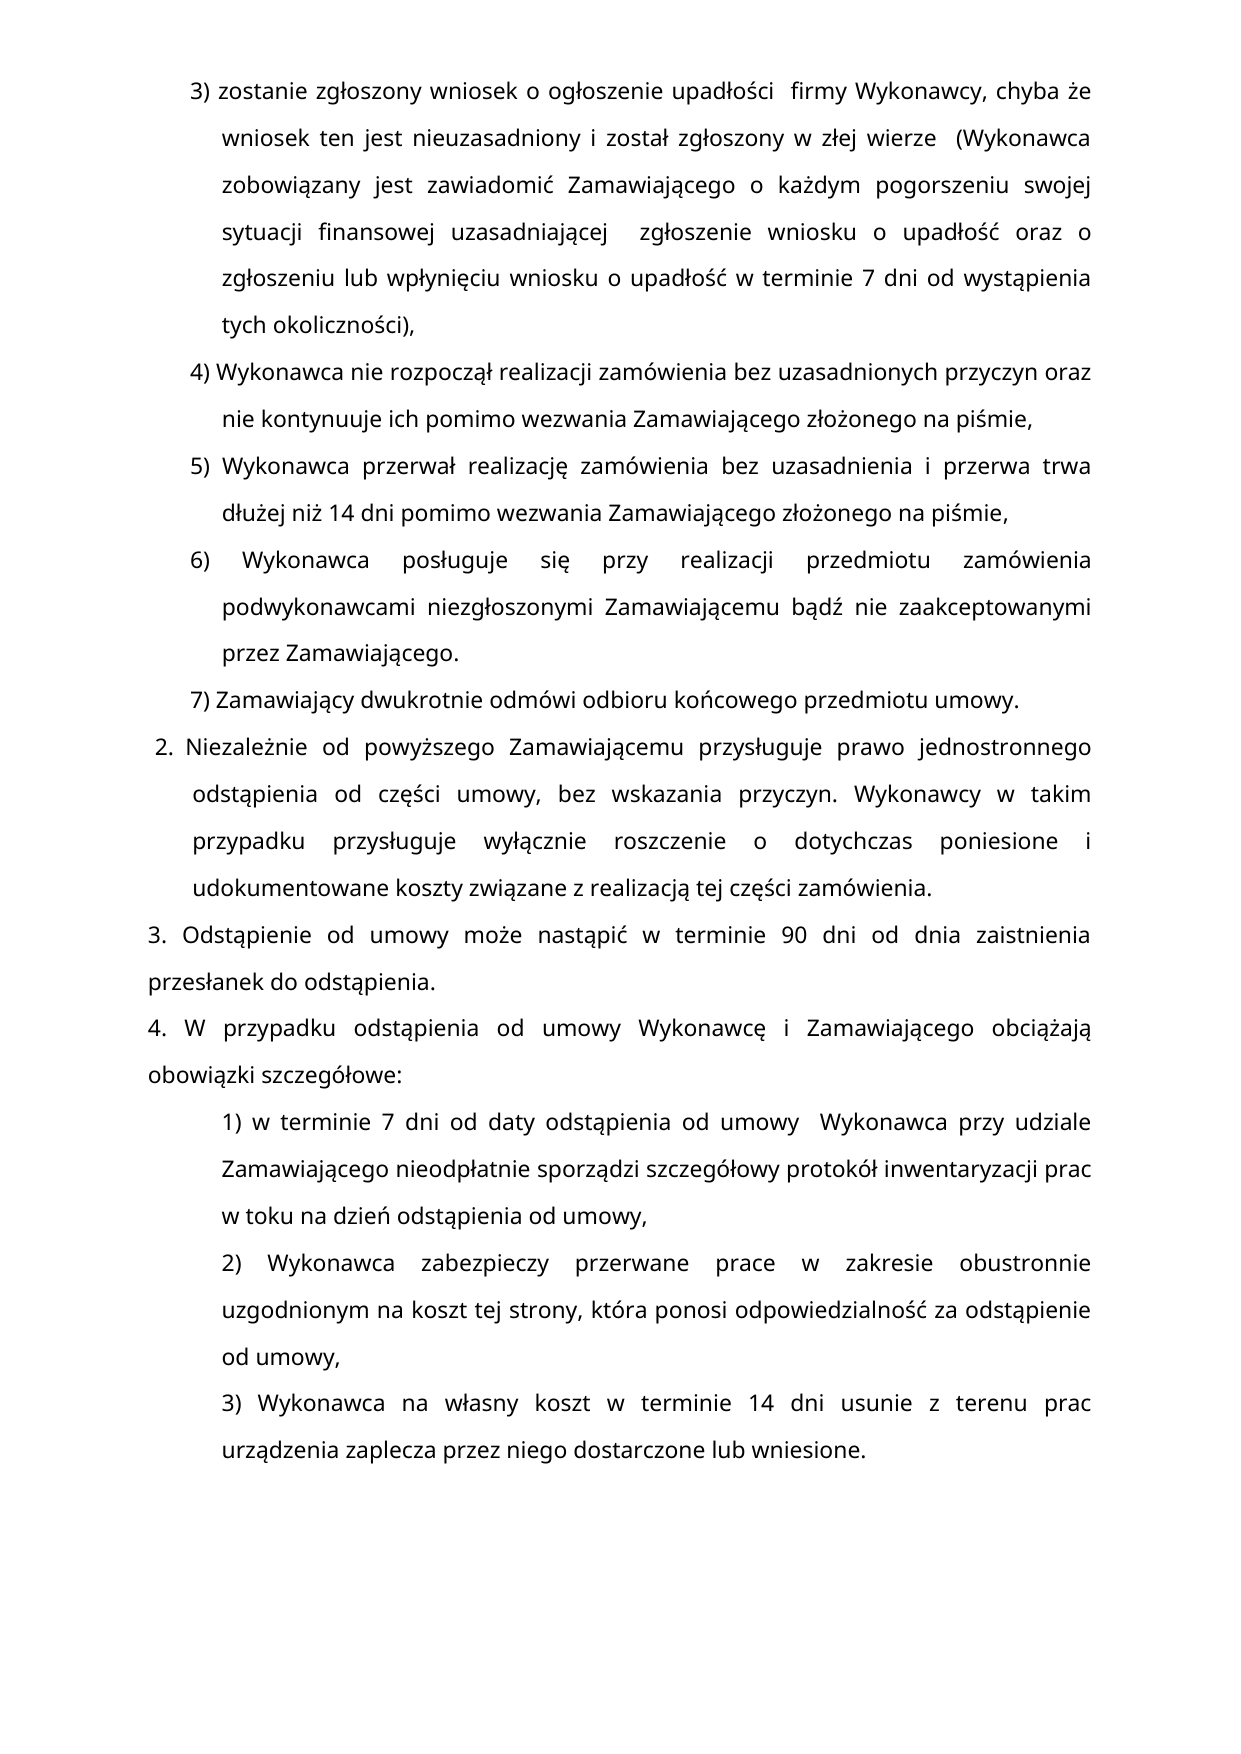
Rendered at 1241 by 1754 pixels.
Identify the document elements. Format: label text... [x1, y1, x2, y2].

list 3) zostanie zgłoszony wniosek o ogłoszenie upadłości firmy Wykonawcy, chyba że wniosek ten jest nieuzasadniony i został zgłoszony w złej wierze (Wykonawca zobowiązany jest zawiadomić Zamawiającego o każdym pogorszeniu swojej sytuacji finansowej uzasadniającej zgłoszenie wniosku o upadłość oraz o zgłoszeniu lub wpłynięciu wniosku o upadłość w terminie 7 dni od wystąpienia tych okoliczności), [190, 75, 1092, 341]
list 4) Wykonawca nie rozpoczął realizacji zamówienia bez uzasadnionych przyczyn oraz nie kontynuuje ich pomimo wezwania Zamawiającego złożonego na piśmie, [190, 356, 1092, 434]
list Niezależnie od powyższego Zamawiającemu przysługuje prawo jednostronnego odstąpienia od części umowy, bez wskazania przyczyn. Wykonawcy w takim przypadku przysługuje wyłącznie roszczenie o dotychczas poniesione i udokumentowane koszty związane z realizacją tej części zamówienia. [154, 731, 1092, 903]
text 3) Wykonawca na własny koszt w terminie 14 dni usunie z terenu prac urządzenia zaplecza przez niego dostarczone lub wniesione. [221, 1387, 1092, 1466]
list 6) Wykonawca posługuje się przy realizacji przedmiotu zamówienia podwykonawcami niezgłoszonymi Zamawiającemu bądź nie zaakceptowanymi przez Zamawiającego. [190, 544, 1092, 669]
text 2) Wykonawca zabezpieczy przerwane prace w zakresie obustronnie uzgodnionym na koszt tej strony, która ponosi odpowiedzialność za odstąpienie od umowy, [221, 1247, 1092, 1372]
text 1) w terminie 7 dni od daty odstąpienia od umowy Wykonawca przy udziale Zamawiającego nieodpłatnie sporządzi szczegółowy protokół inwentaryzacji prac w toku na dzień odstąpienia od umowy, [221, 1106, 1092, 1231]
text 3. Odstąpienie od umowy może nastąpić w terminie 90 dni od dnia zaistnienia przesłanek do odstąpienia. [148, 919, 1092, 997]
list 7) Zamawiający dwukrotnie odmówi odbioru końcowego przedmiotu umowy. [190, 684, 1092, 716]
list 5) Wykonawca przerwał realizację zamówienia bez uzasadnienia i przerwa trwa dłużej niż 14 dni pomimo wezwania Zamawiającego złożonego na piśmie, [190, 450, 1092, 528]
text 4. W przypadku odstąpienia od umowy Wykonawcę i Zamawiającego obciążają obowiązki szczegółowe: [148, 1012, 1092, 1091]
